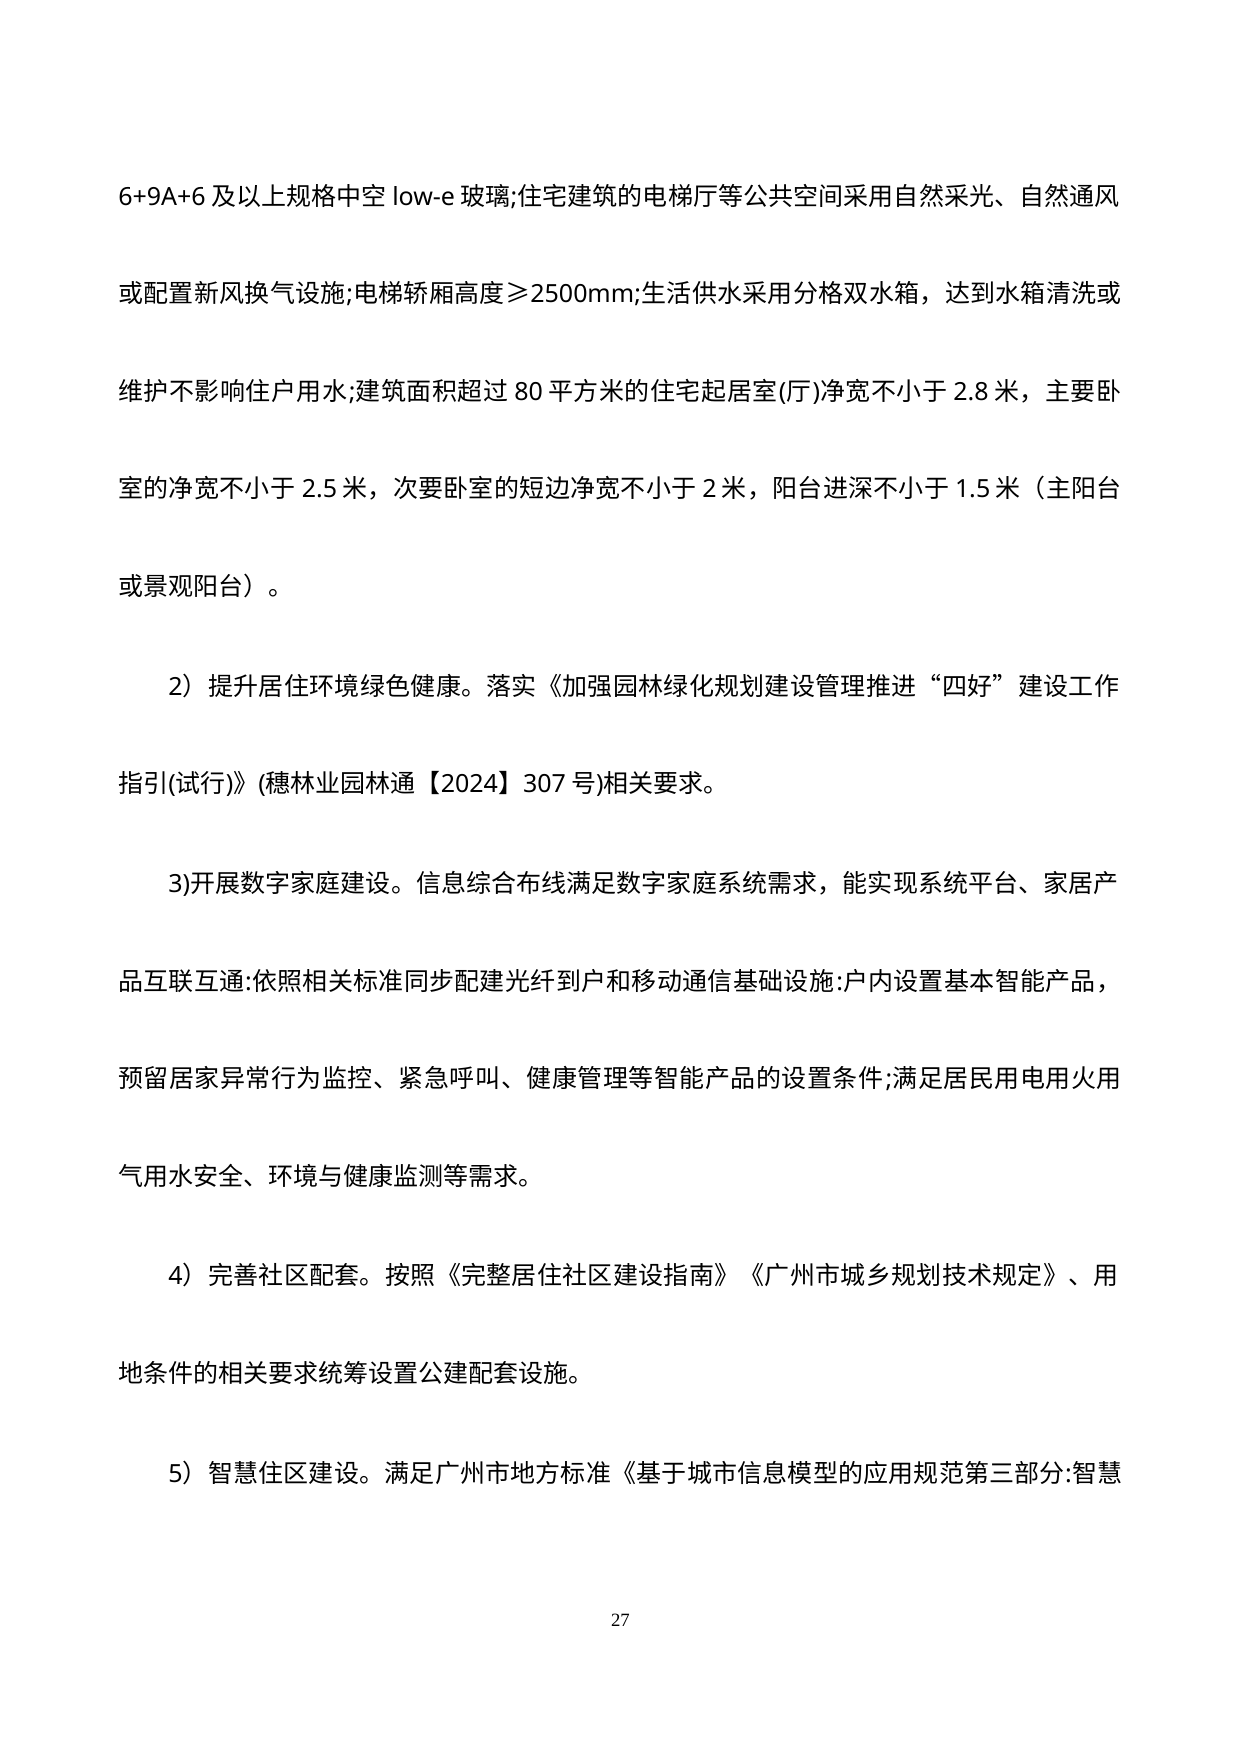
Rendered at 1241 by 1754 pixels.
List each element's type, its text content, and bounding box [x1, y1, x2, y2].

text 4）完善社区配套。按照《完整居住社区建设指南》《广州市城乡规划技术规定》、用地条件的相关要求统筹设置公建配套设施。 [118, 1241, 1122, 1404]
text 3)开展数字家庭建设。信息综合布线满足数字家庭系统需求，能实现系统平台、家居产品互联互通:依照相关标准同步配建光纤到户和移动通信基础设施:户内设置基本智能产品，预留居家异常行为监控、紧急呼叫、健康管理等智能产品的设置条件;满足居民用电用火用气用水安全、环境与健康监测等需求。 [118, 849, 1122, 1207]
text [118, 162, 1122, 617]
text 2）提升居住环境绿色健康。落实《加强园林绿化规划建设管理推进“四好”建设工作指引(试行)》(穗林业园林通【2024】307号)相关要求。 [118, 652, 1122, 814]
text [118, 1439, 1122, 1504]
